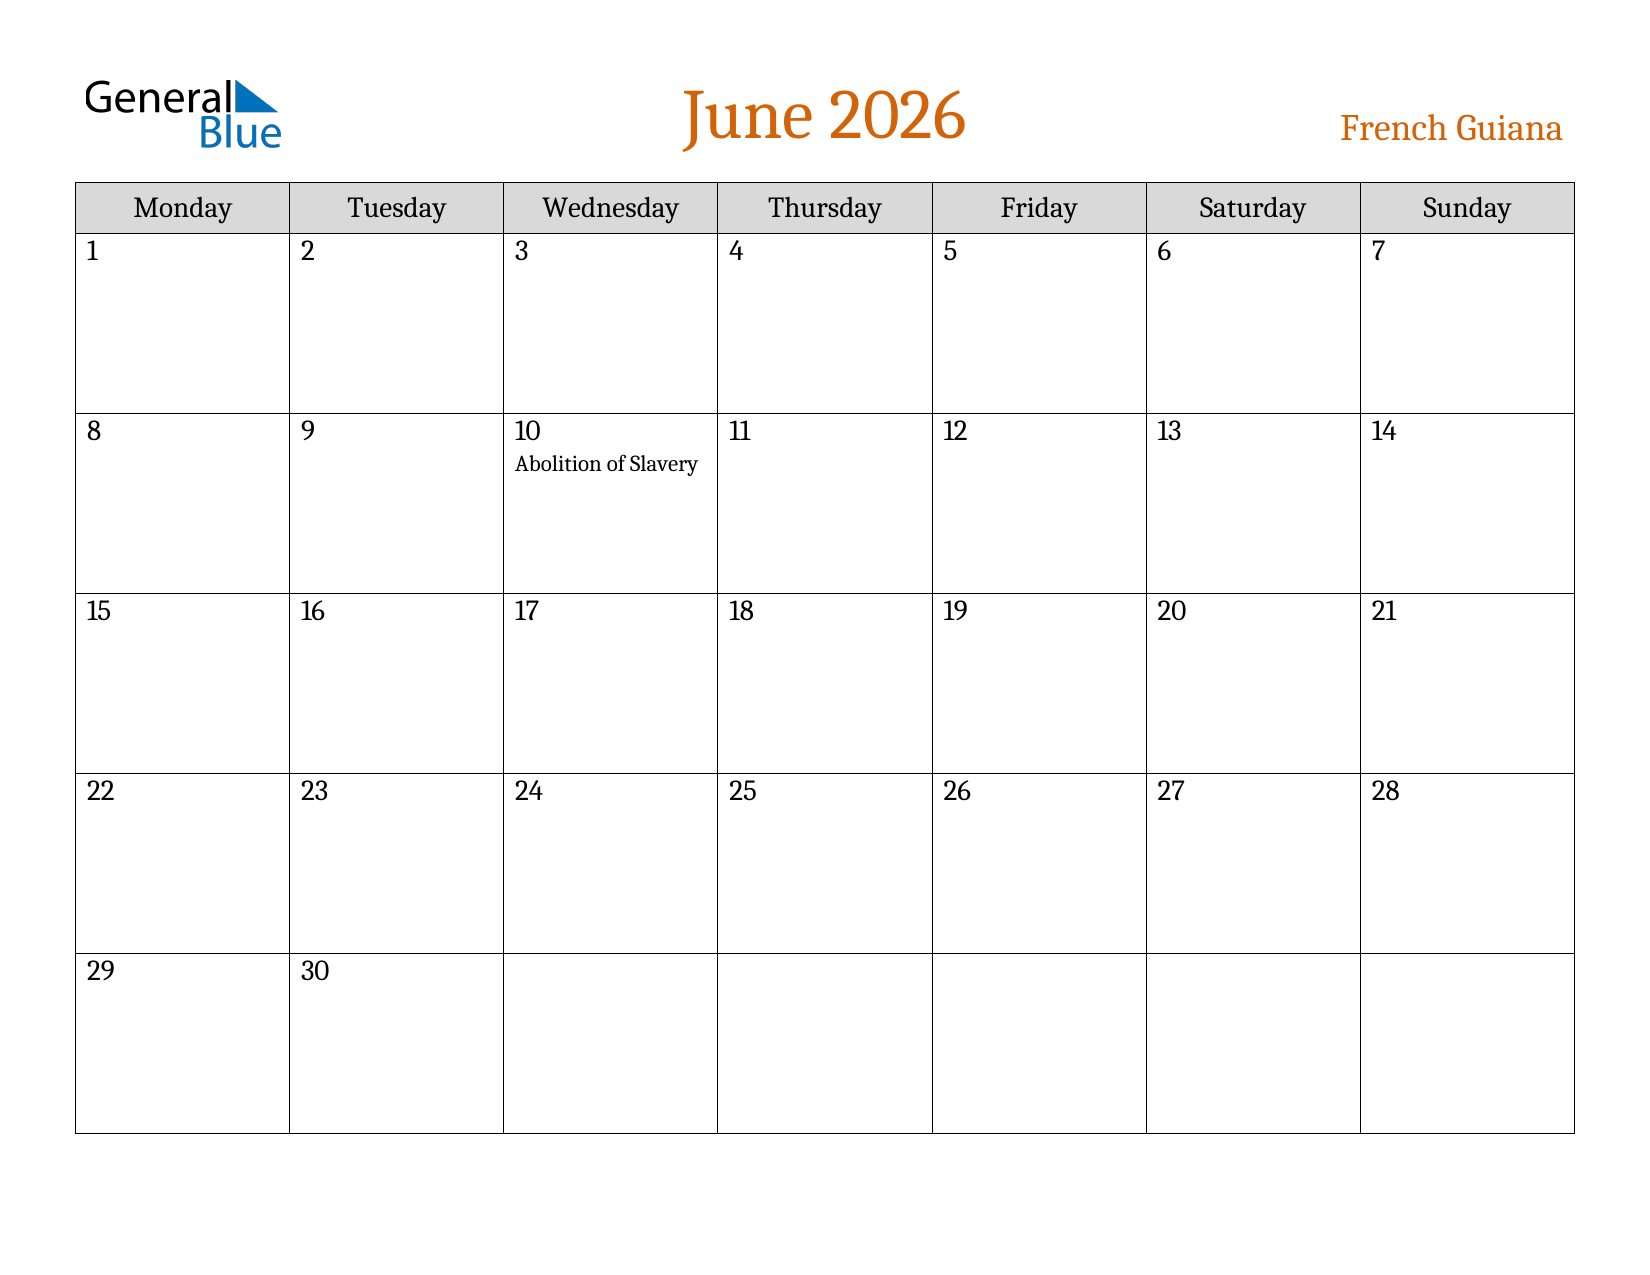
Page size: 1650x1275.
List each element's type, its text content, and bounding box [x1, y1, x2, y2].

table_cell 1 [76, 234, 289, 270]
table_cell [504, 954, 717, 990]
table_cell [718, 450, 932, 593]
table_cell 9 [290, 414, 503, 450]
table_cell [1147, 270, 1360, 413]
table_cell [1147, 810, 1360, 953]
table_cell Friday [933, 183, 1146, 233]
table_cell [76, 990, 289, 1133]
table_cell [933, 954, 1146, 990]
table_cell 6 [1147, 234, 1360, 270]
table_cell 3 [504, 234, 717, 270]
table_cell 2 [290, 234, 503, 270]
table_cell [504, 990, 717, 1133]
table_cell 7 [1361, 234, 1574, 270]
table_cell 5 [933, 234, 1146, 270]
table_cell [290, 450, 503, 593]
table_cell [290, 270, 503, 413]
table_cell 27 [1147, 774, 1360, 810]
table_cell [1147, 450, 1360, 593]
table_cell [504, 630, 717, 773]
table_cell 23 [290, 774, 503, 810]
table_cell [76, 630, 289, 773]
table_cell Sunday [1361, 183, 1574, 233]
table_cell [933, 270, 1146, 413]
table_cell [718, 954, 932, 990]
table_cell [1361, 810, 1574, 953]
table_cell Saturday [1147, 183, 1360, 233]
table_cell 30 [290, 954, 503, 990]
table_cell 13 [1147, 414, 1360, 450]
table_cell [290, 630, 503, 773]
table_cell 14 [1361, 414, 1574, 450]
table_cell 16 [290, 594, 503, 630]
table_cell 4 [718, 234, 932, 270]
table_cell 26 [933, 774, 1146, 810]
table_cell [1147, 954, 1360, 990]
table_cell Abolition of Slavery [504, 450, 717, 593]
table_cell 17 [504, 594, 717, 630]
table_cell [1361, 270, 1574, 413]
table_cell [933, 990, 1146, 1133]
table_cell [1147, 630, 1360, 773]
table_cell 29 [76, 954, 289, 990]
table_cell 18 [718, 594, 932, 630]
table_cell 25 [718, 774, 932, 810]
picture [86, 80, 281, 148]
table_cell 19 [933, 594, 1146, 630]
table_cell 8 [76, 414, 289, 450]
table_cell Monday [76, 183, 289, 233]
table_cell [718, 270, 932, 413]
table_cell 22 [76, 774, 289, 810]
table_cell [76, 810, 289, 953]
table_header French Guiana [1146, 75, 1574, 182]
table_cell [933, 810, 1146, 953]
table_header June 2026 [504, 75, 1146, 182]
table_cell Tuesday [290, 183, 503, 233]
table_cell [718, 810, 932, 953]
table_cell [290, 990, 503, 1133]
table_cell [1361, 450, 1574, 593]
table_cell [1361, 630, 1574, 773]
table_header [76, 75, 503, 182]
table_cell 21 [1361, 594, 1574, 630]
table_cell [504, 810, 717, 953]
table_cell [1361, 990, 1574, 1133]
table_cell 11 [718, 414, 932, 450]
table_cell [933, 450, 1146, 593]
table_cell 28 [1361, 774, 1574, 810]
table_cell Wednesday [504, 183, 717, 233]
table_cell [1361, 954, 1574, 990]
table_cell [1147, 990, 1360, 1133]
table_cell [504, 270, 717, 413]
table_cell 24 [504, 774, 717, 810]
table_cell Thursday [718, 183, 932, 233]
table_cell 12 [933, 414, 1146, 450]
table_cell 15 [76, 594, 289, 630]
table_cell [933, 630, 1146, 773]
table_cell [76, 270, 289, 413]
table_cell [290, 810, 503, 953]
table_cell 20 [1147, 594, 1360, 630]
table_cell [718, 630, 932, 773]
table_cell [718, 990, 932, 1133]
table_cell 10 [504, 414, 717, 450]
table_cell [76, 450, 289, 593]
